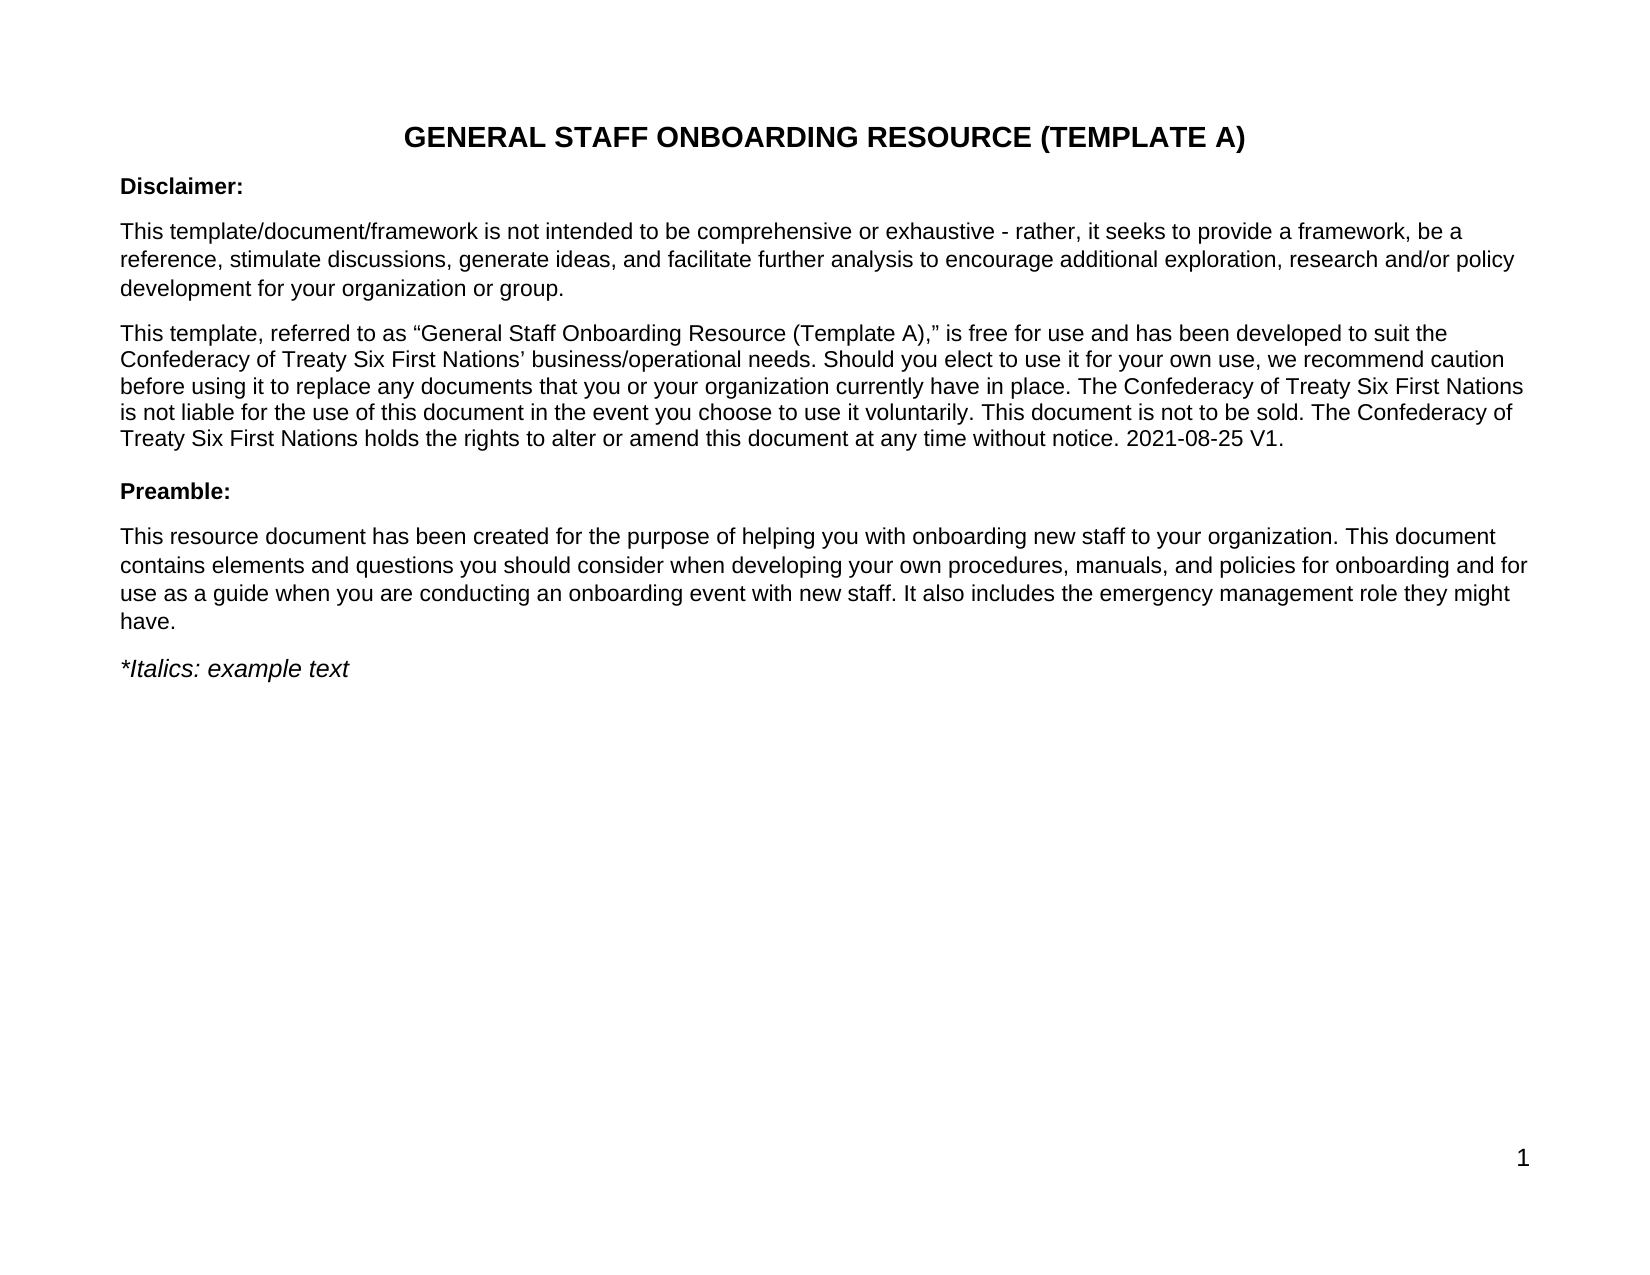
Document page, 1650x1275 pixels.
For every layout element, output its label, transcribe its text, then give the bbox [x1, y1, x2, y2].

text *Italics: example text [120, 653, 1530, 682]
text Disclaimer: [120, 173, 1530, 199]
text GENERAL STAFF ONBOARDING RESOURCE (TEMPLATE A) [120, 120, 1530, 153]
text This template/document/framework is not intended to be comprehensive or exhaustive - rather, it seeks to provide a framework, be a reference, stimulate discussions, generate ideas, and facilitate further analysis to encourage additional exploration, research and/or policy development for your organization or group. [120, 218, 1530, 301]
text This resource document has been created for the purpose of helping you with onboarding new staff to your organization. This document contains elements and questions you should consider when developing your own procedures, manuals, and policies for onboarding and for use as a guide when you are conducting an onboarding event with new staff. It also includes the emergency management role they might have. [120, 523, 1530, 635]
text This template, referred to as “General Staff Onboarding Resource (Template A),” is free for use and has been developed to suit the Confederacy of Treaty Six First Nations’ business/operational needs. Should you elect to use it for your own use, we recommend caution before using it to replace any documents that you or your organization currently have in place. The Confederacy of Treaty Six First Nations is not liable for the use of this document in the event you choose to use it voluntarily. This document is not to be sold. The Confederacy of Treaty Six First Nations holds the rights to alter or amend this document at any time without notice. 2021-08-25 V1. [120, 320, 1530, 452]
text Preamble: [120, 478, 1530, 504]
